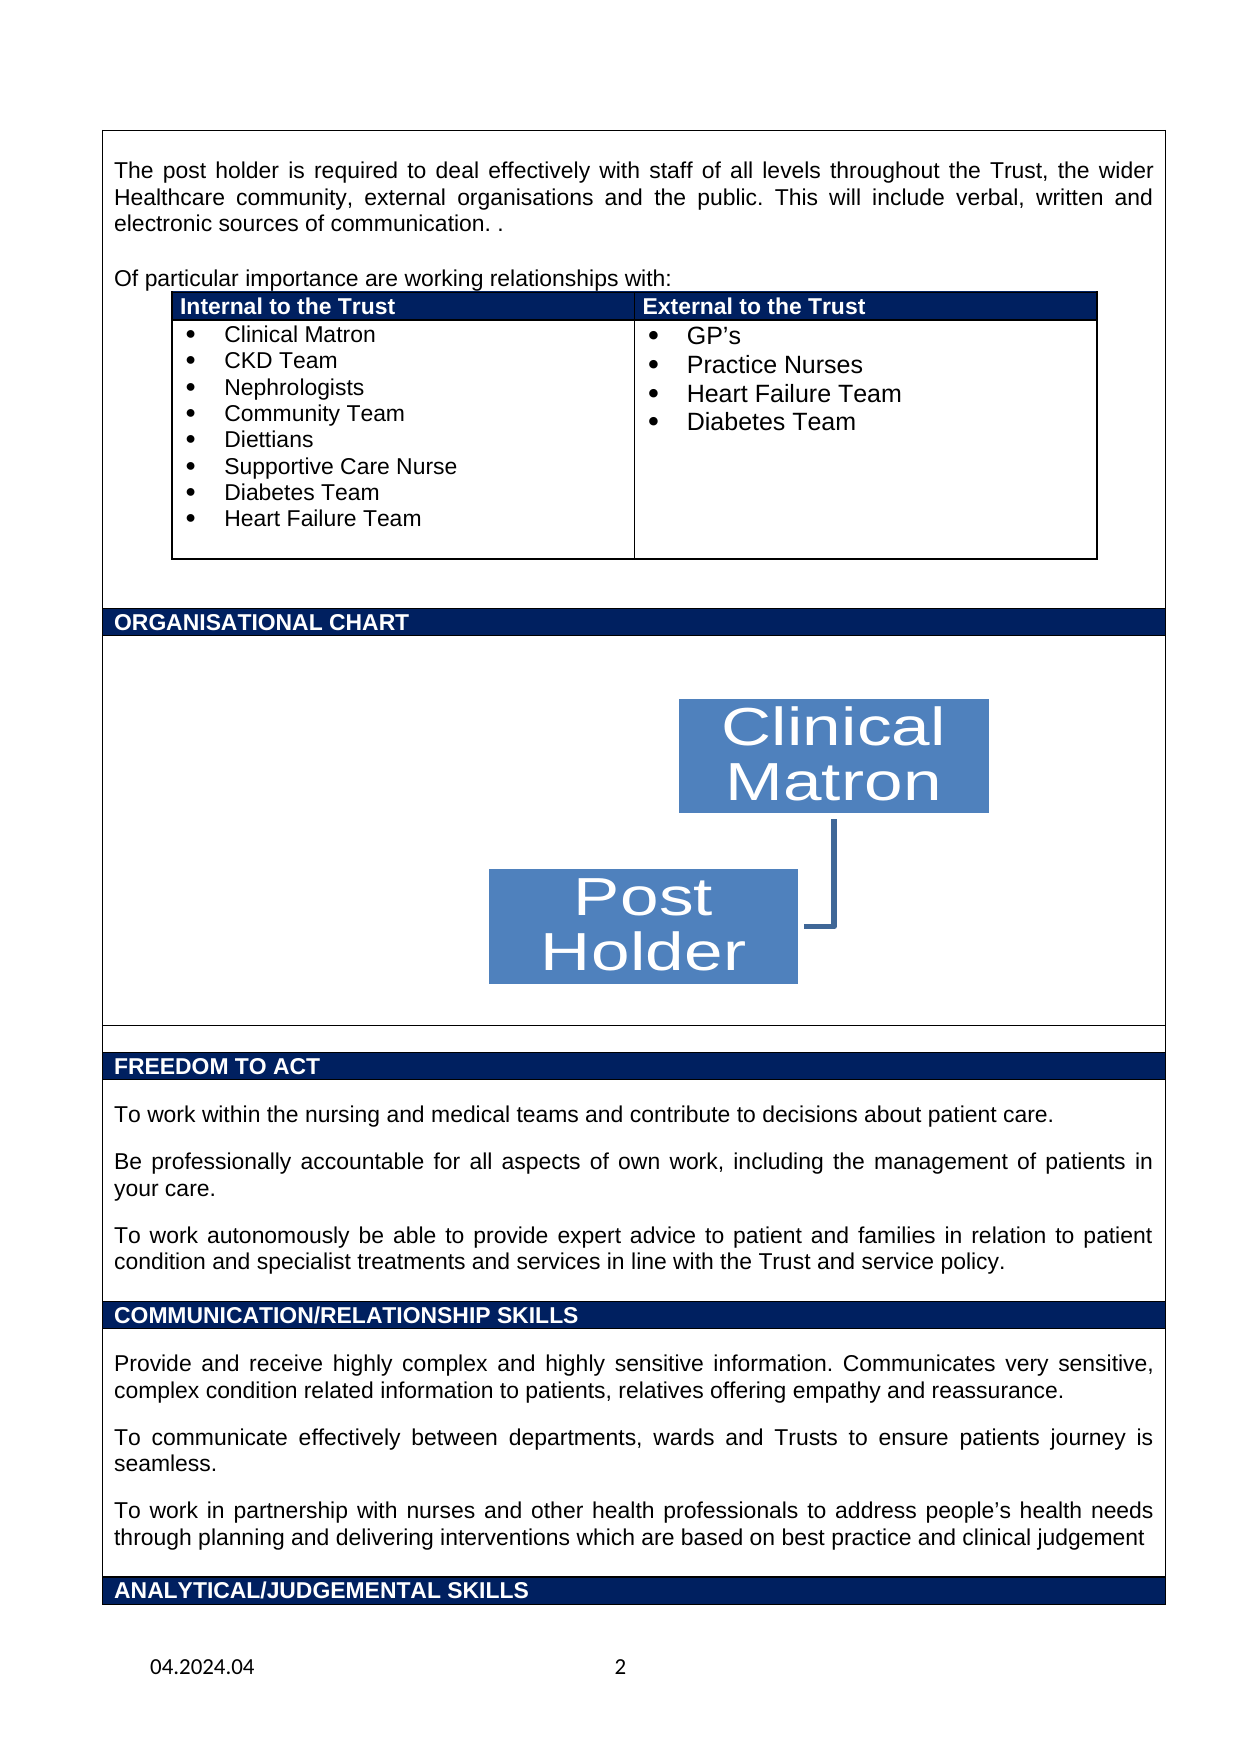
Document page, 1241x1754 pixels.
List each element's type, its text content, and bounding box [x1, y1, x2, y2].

table_cell COMMUNICATION/RELATIONSHIP SKILLS [103, 1302, 1165, 1328]
table_cell [103, 1026, 1165, 1052]
table_cell [103, 636, 1165, 1024]
table_cell ORGANISATIONAL CHART [103, 609, 1165, 635]
table_cell To work within the nursing and medical teams and contribute to decisions about patient care. Be professionally accountable for all aspects of own work, including the management of patients in your care. To work autonomously be able to provide expert advice to patient and families in relation to patient condition and specialist treatments and services in line with the Trust and service policy. [103, 1080, 1165, 1301]
table_cell FREEDOM TO ACT [103, 1053, 1165, 1079]
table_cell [103, 131, 1165, 607]
table_cell ANALYTICAL/JUDGEMENTAL SKILLS [103, 1578, 1165, 1604]
table_cell Provide and receive highly complex and highly sensitive information. Communicates very sensitive, complex condition related information to patients, relatives offering empathy and reassurance. To communicate effectively between departments, wards and Trusts to ensure patients journey is seamless. To work in partnership with nurses and other health professionals to address people’s health needs through planning and delivering interventions which are based on best practice and clinical judgement [103, 1329, 1165, 1576]
